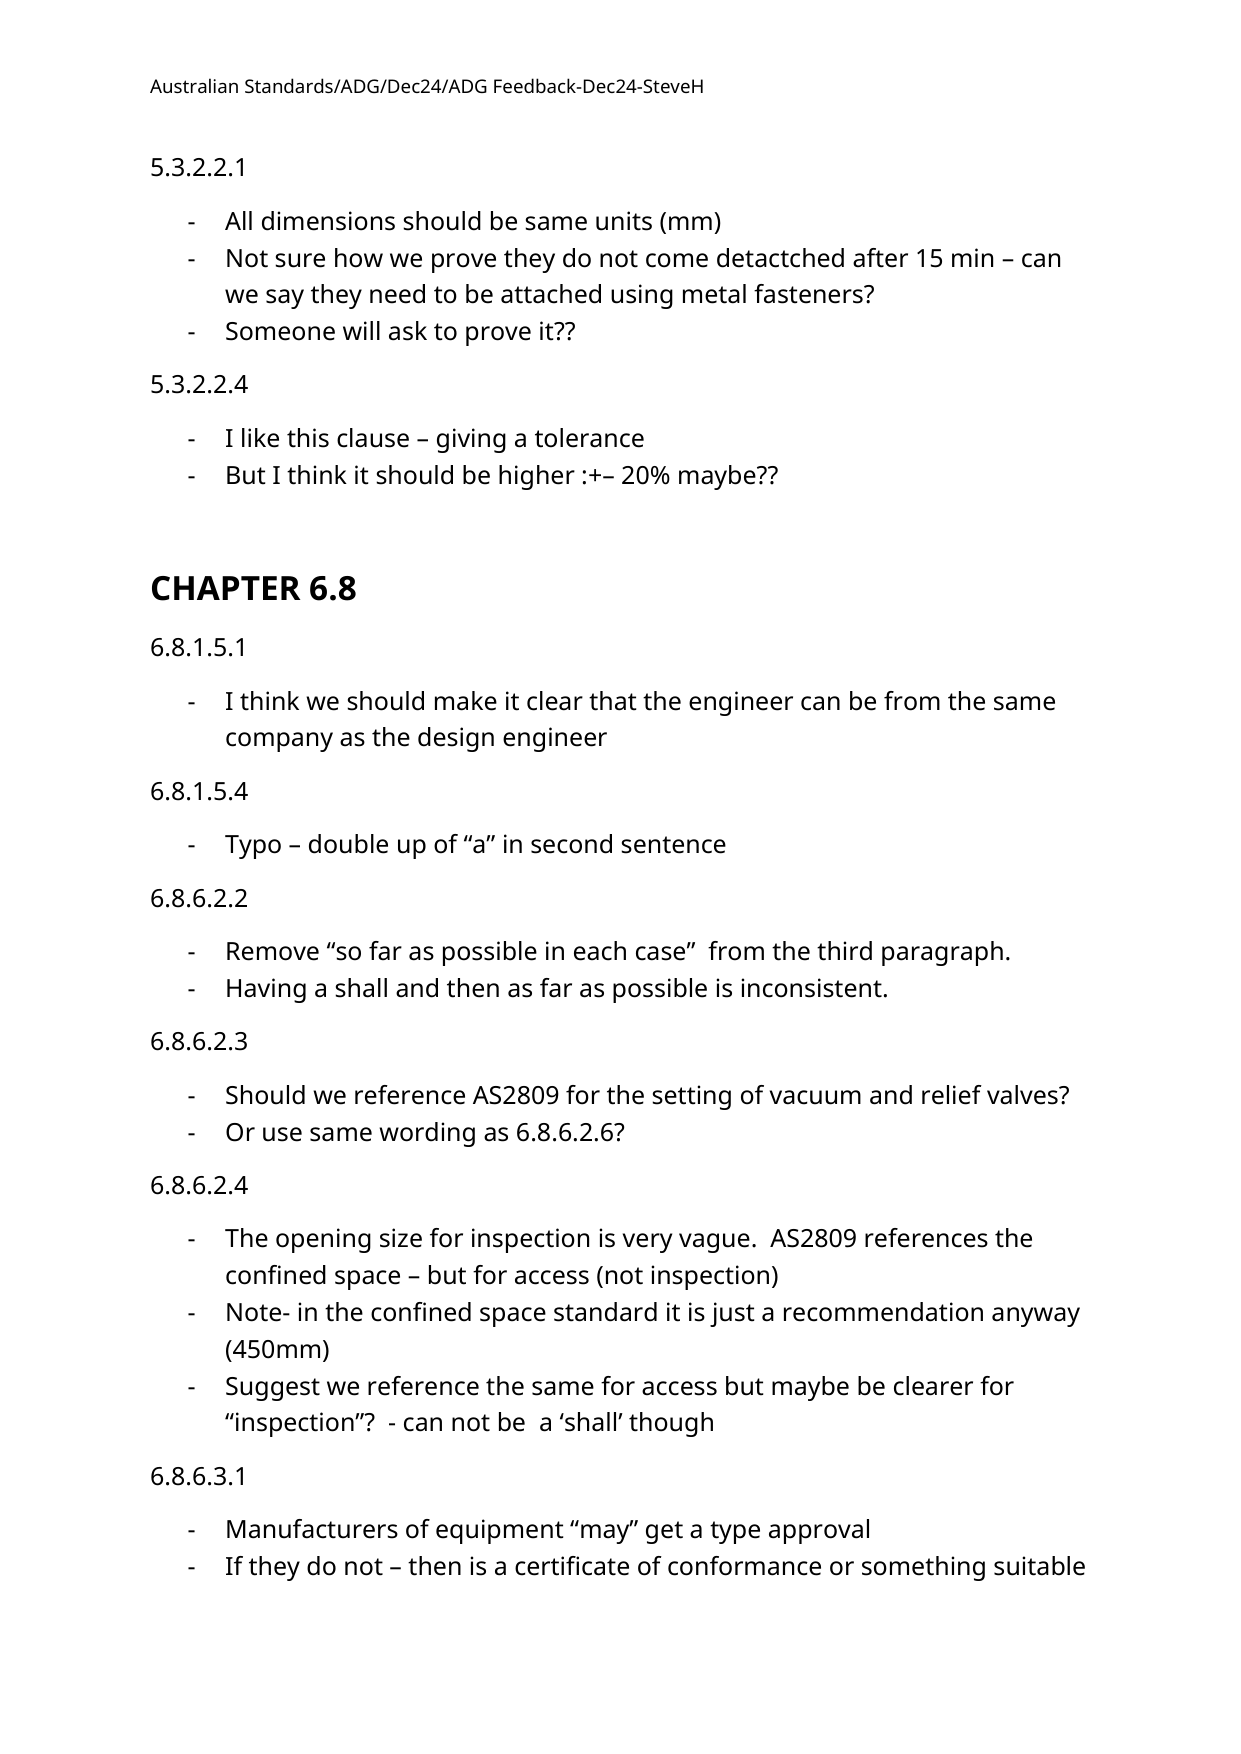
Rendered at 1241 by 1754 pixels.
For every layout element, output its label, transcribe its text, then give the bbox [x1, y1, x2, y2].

text 6.8.6.2.4 [150, 1168, 1090, 1202]
text 5.3.2.2.4 [150, 367, 1090, 401]
list Should we reference AS2809 for the setting of vacuum and relief valves? [187, 1077, 1090, 1112]
list Someone will ask to prove it?? [187, 314, 1090, 348]
text 6.8.6.2.2 [150, 880, 1090, 914]
list Or use same wording as 6.8.6.2.6? [187, 1114, 1090, 1148]
text 5.3.2.2.1 [150, 150, 1090, 184]
list I like this clause – giving a tolerance [187, 421, 1090, 455]
text 6.8.6.2.3 [150, 1024, 1090, 1058]
list Remove “so far as possible in each case” from the third paragraph. [187, 934, 1090, 968]
list Having a shall and then as far as possible is inconsistent. [187, 971, 1090, 1005]
text 6.8.1.5.4 [150, 773, 1090, 808]
list I think we should make it clear that the engineer can be from the same company as the design engineer [187, 683, 1090, 754]
list Typo – double up of “a” in second sentence [187, 827, 1090, 861]
list Manufacturers of equipment “may” get a type approval [187, 1512, 1090, 1546]
list Note- in the confined space standard it is just a recommendation anyway (450mm) [187, 1295, 1090, 1366]
list If they do not – then is a certificate of conformance or something suitable [187, 1549, 1090, 1583]
list Suggest we reference the same for access but maybe be clearer for “inspection”? - can not be a ‘shall’ though [187, 1368, 1090, 1439]
list Not sure how we prove they do not come detactched after 15 min – can we say they need to be attached using metal fasteners? [187, 240, 1090, 311]
text CHAPTER 6.8 [150, 564, 1090, 610]
list But I think it should be higher :+– 20% maybe?? [187, 457, 1090, 491]
list All dimensions should be same units (mm) [187, 203, 1090, 237]
list The opening size for inspection is very vague. AS2809 references the confined space – but for access (not inspection) [187, 1221, 1090, 1292]
text 6.8.1.5.1 [150, 630, 1090, 664]
text 6.8.6.3.1 [150, 1458, 1090, 1492]
